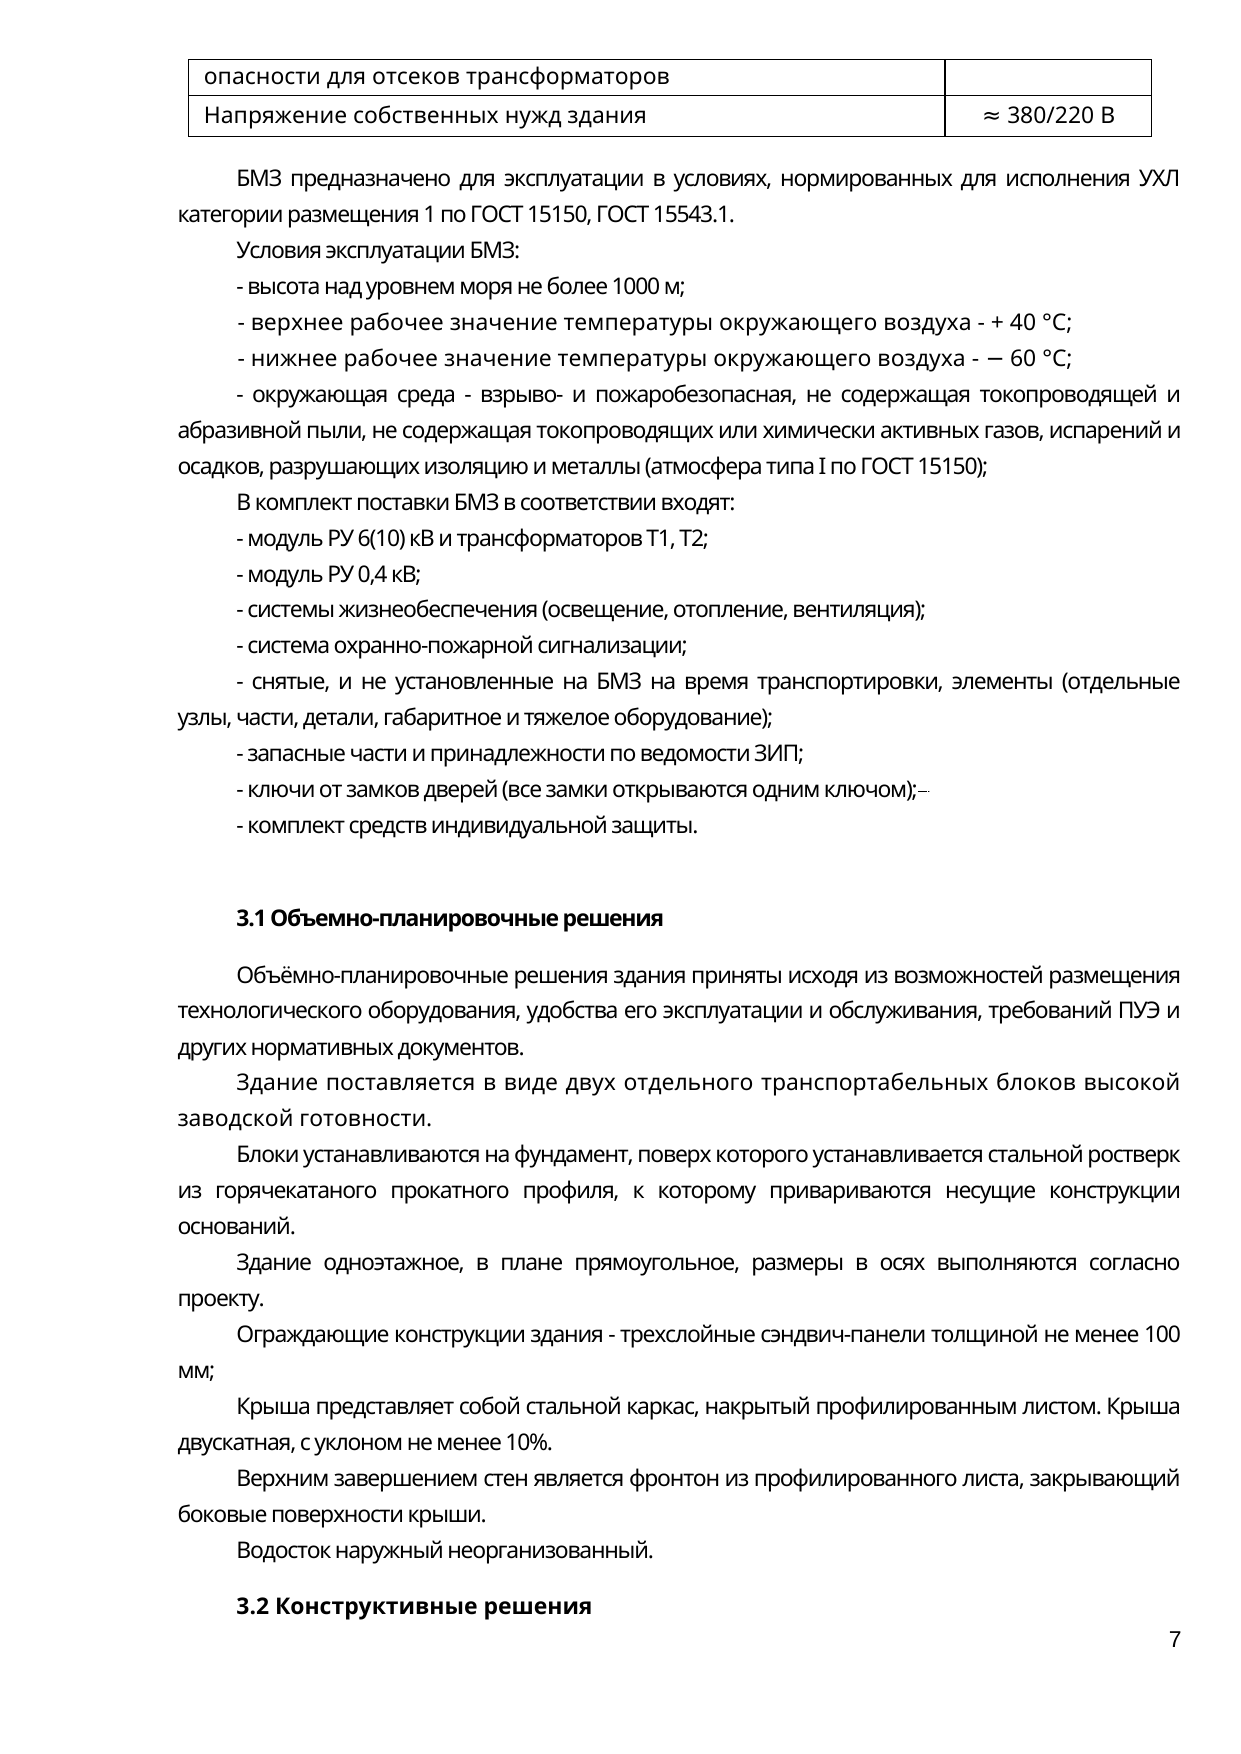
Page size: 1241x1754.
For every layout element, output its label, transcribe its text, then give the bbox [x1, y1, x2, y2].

text - высота над уровнем моря не более 1000 м; [236, 270, 1181, 301]
text Блоки устанавливаются на фундамент, поверх которого устанавливается стальной ростверк из горячекатаного прокатного профиля, к которому привариваются несущие конструкции оснований. [177, 1138, 1181, 1241]
text Объёмно-планировочные решения здания приняты исходя из возможностей размещения технологического оборудования, удобства его эксплуатации и обслуживания, требований ПУЭ и других нормативных документов. [177, 958, 1181, 1062]
text Верхним завершением стен является фронтон из профилированного листа, закрывающий боковые поверхности крыши. [177, 1462, 1181, 1529]
text - комплект средств индивидуальной защиты. [177, 809, 1181, 840]
text - системы жизнеобеспечения (освещение, отопление, вентиляция); [177, 593, 1181, 625]
text Ограждающие конструкции здания - трехслойные сэндвич-панели толщиной не менее 100 мм; [177, 1318, 1181, 1385]
text - модуль РУ 0,4 кВ; [177, 557, 1181, 589]
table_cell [189, 60, 944, 95]
table_cell ≈ 380/220 В [946, 96, 1151, 136]
text Крыша представляет собой стальной каркас, накрытый профилированным листом. Крыша двускатная, с уклоном не менее 10%. [177, 1390, 1181, 1457]
text БМЗ предназначено для эксплуатации в условиях, нормированных для исполнения УХЛ категории размещения 1 по ГОСТ 15150, ГОСТ 15543.1. [177, 162, 1181, 229]
text - модуль РУ 6(10) кВ и трансформаторов Т1, Т2; [177, 522, 1181, 553]
text - окружающая среда - взрыво- и пожаробезопасная, не содержащая токопроводящей и абразивной пыли, не содержащая токопроводящих или химически активных газов, испарений и осадков, разрушающих изоляцию и металлы (атмосфера типа I по ГОСТ 15150); [177, 378, 1181, 481]
text - ключи от замков дверей (все замки открываются одним ключом); [177, 773, 1181, 804]
text - система охранно-пожарной сигнализации; [177, 629, 1181, 661]
text 3.2 Конструктивные решения [177, 1590, 1152, 1622]
text Здание поставляется в виде двух отдельного транспортабельных блоков высокой заводской готовности. [177, 1066, 1181, 1133]
text - снятые, и не установленные на БМЗ на время транспортировки, элементы (отдельные узлы, части, детали, габаритное и тяжелое оборудование); [177, 665, 1181, 732]
text В комплект поставки БМЗ в соответствии входят: [177, 486, 1181, 517]
text - верхнее рабочее значение температуры окружающего воздуха - + 40 °С; [237, 306, 1181, 337]
text 3.1 Объемно-планировочные решения [177, 902, 1181, 933]
text Здание одноэтажное, в плане прямоугольное, размеры в осях выполняются согласно проекту. [177, 1246, 1181, 1313]
text - запасные части и принадлежности по ведомости ЗИП; [177, 737, 1181, 768]
table_cell Д [946, 60, 1151, 95]
table_cell Напряжение собственных нужд здания [189, 96, 944, 136]
text - нижнее рабочее значение температуры окружающего воздуха - − 60 °С; [237, 342, 1181, 373]
text Водосток наружный неорганизованный. [177, 1533, 1181, 1565]
text Условия эксплуатации БМЗ: [207, 234, 1181, 265]
